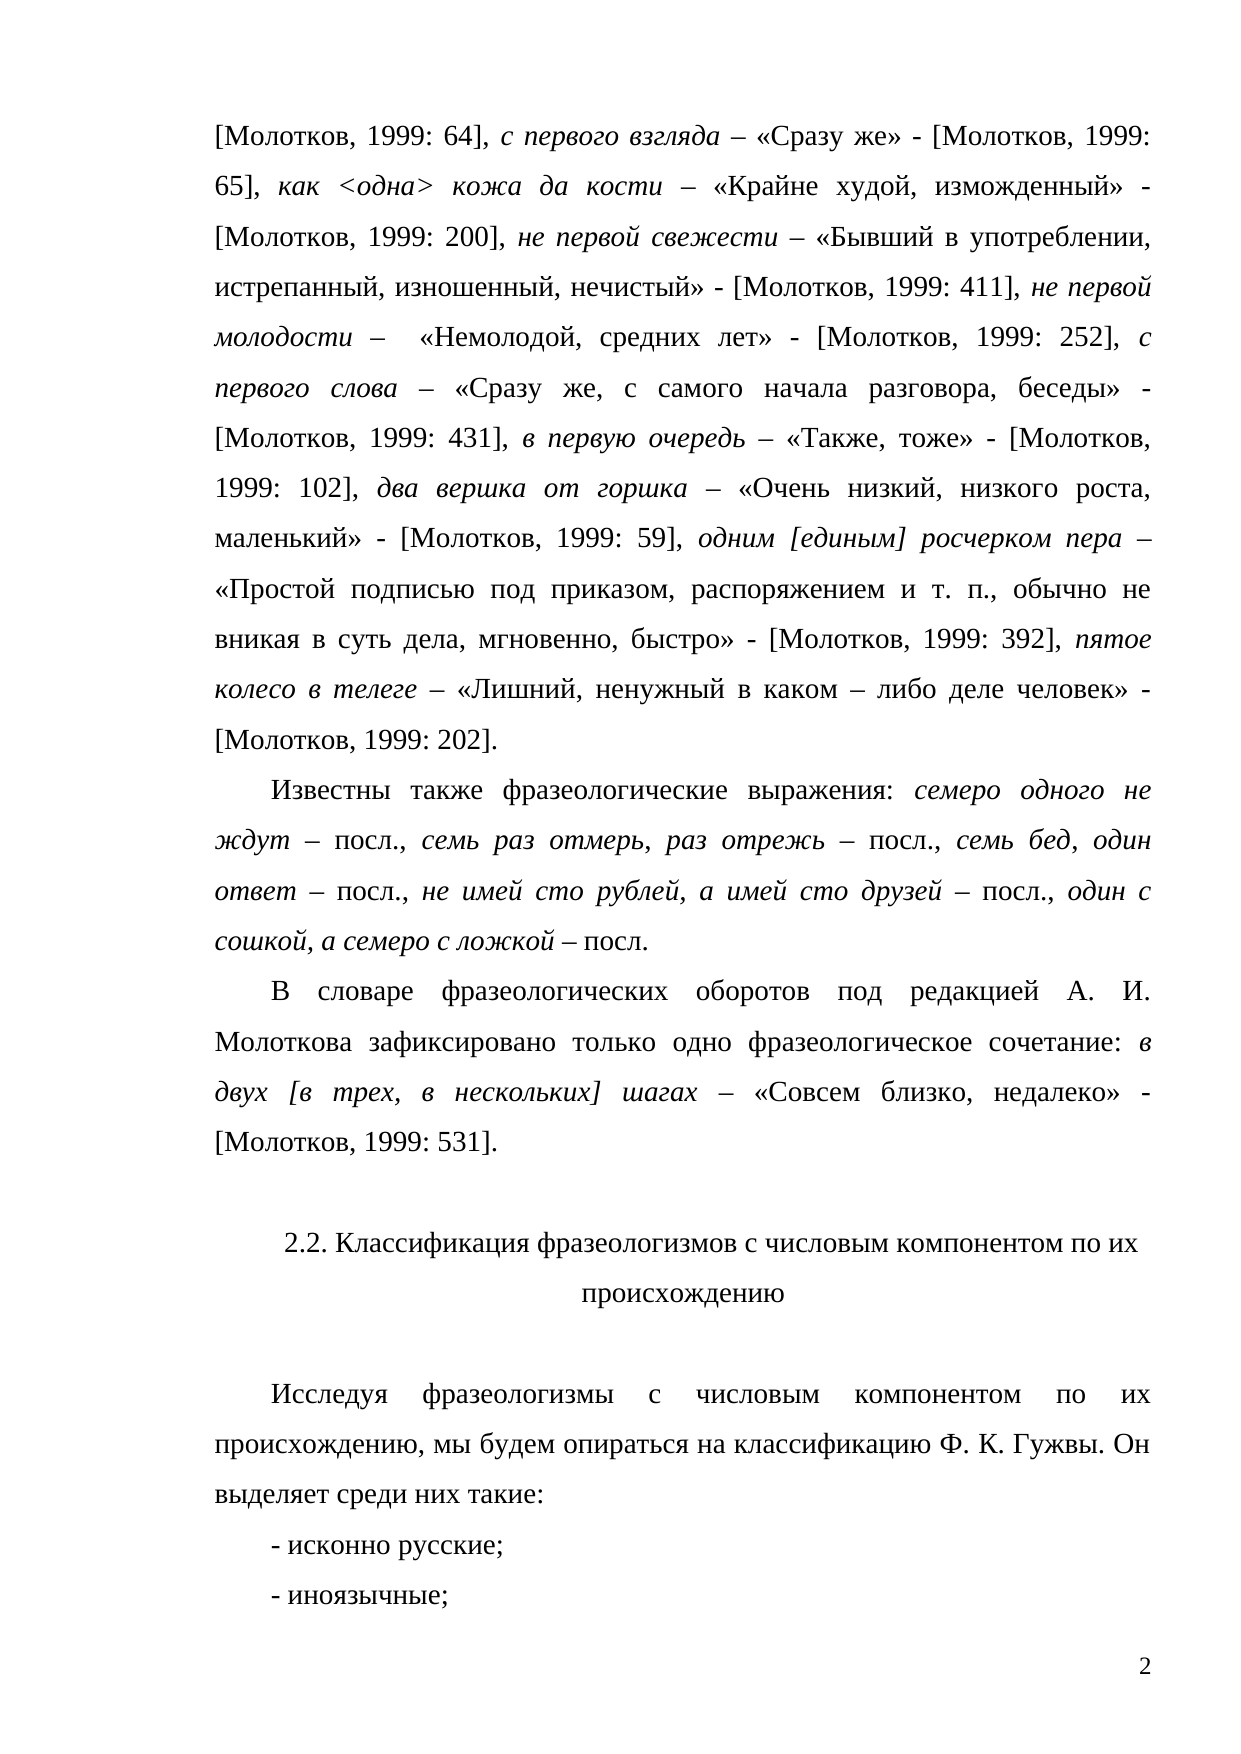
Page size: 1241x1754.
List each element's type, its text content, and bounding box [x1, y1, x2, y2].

text - иноязычные; [214, 1577, 1152, 1611]
text Известны также фразеологические выражения: семеро одного не ждут – посл., семь раз отмерь, раз отрежь – посл., семь бед, один ответ – посл., не имей сто рублей, а имей сто друзей – посл., один с сошкой, а семеро с ложкой – посл. [214, 772, 1152, 957]
text - исконно русские; [214, 1527, 1152, 1560]
text Исследуя фразеологизмы с числовым компонентом по их происхождению, мы будем опираться на классификацию Ф. К. Гужвы. Он выделяет среди них такие: [214, 1376, 1152, 1510]
text 2.2. Классификация фразеологизмов с числовым компонентом по их происхождению [215, 1225, 1152, 1309]
text В словаре фразеологических оборотов под редакцией А. И. Молоткова зафиксировано только одно фразеологическое сочетание: в двух [в трех, в нескольких] шагах – «Совсем близко, недалеко» - [Молотков, 1999: 531]. [214, 973, 1152, 1158]
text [214, 118, 1152, 755]
